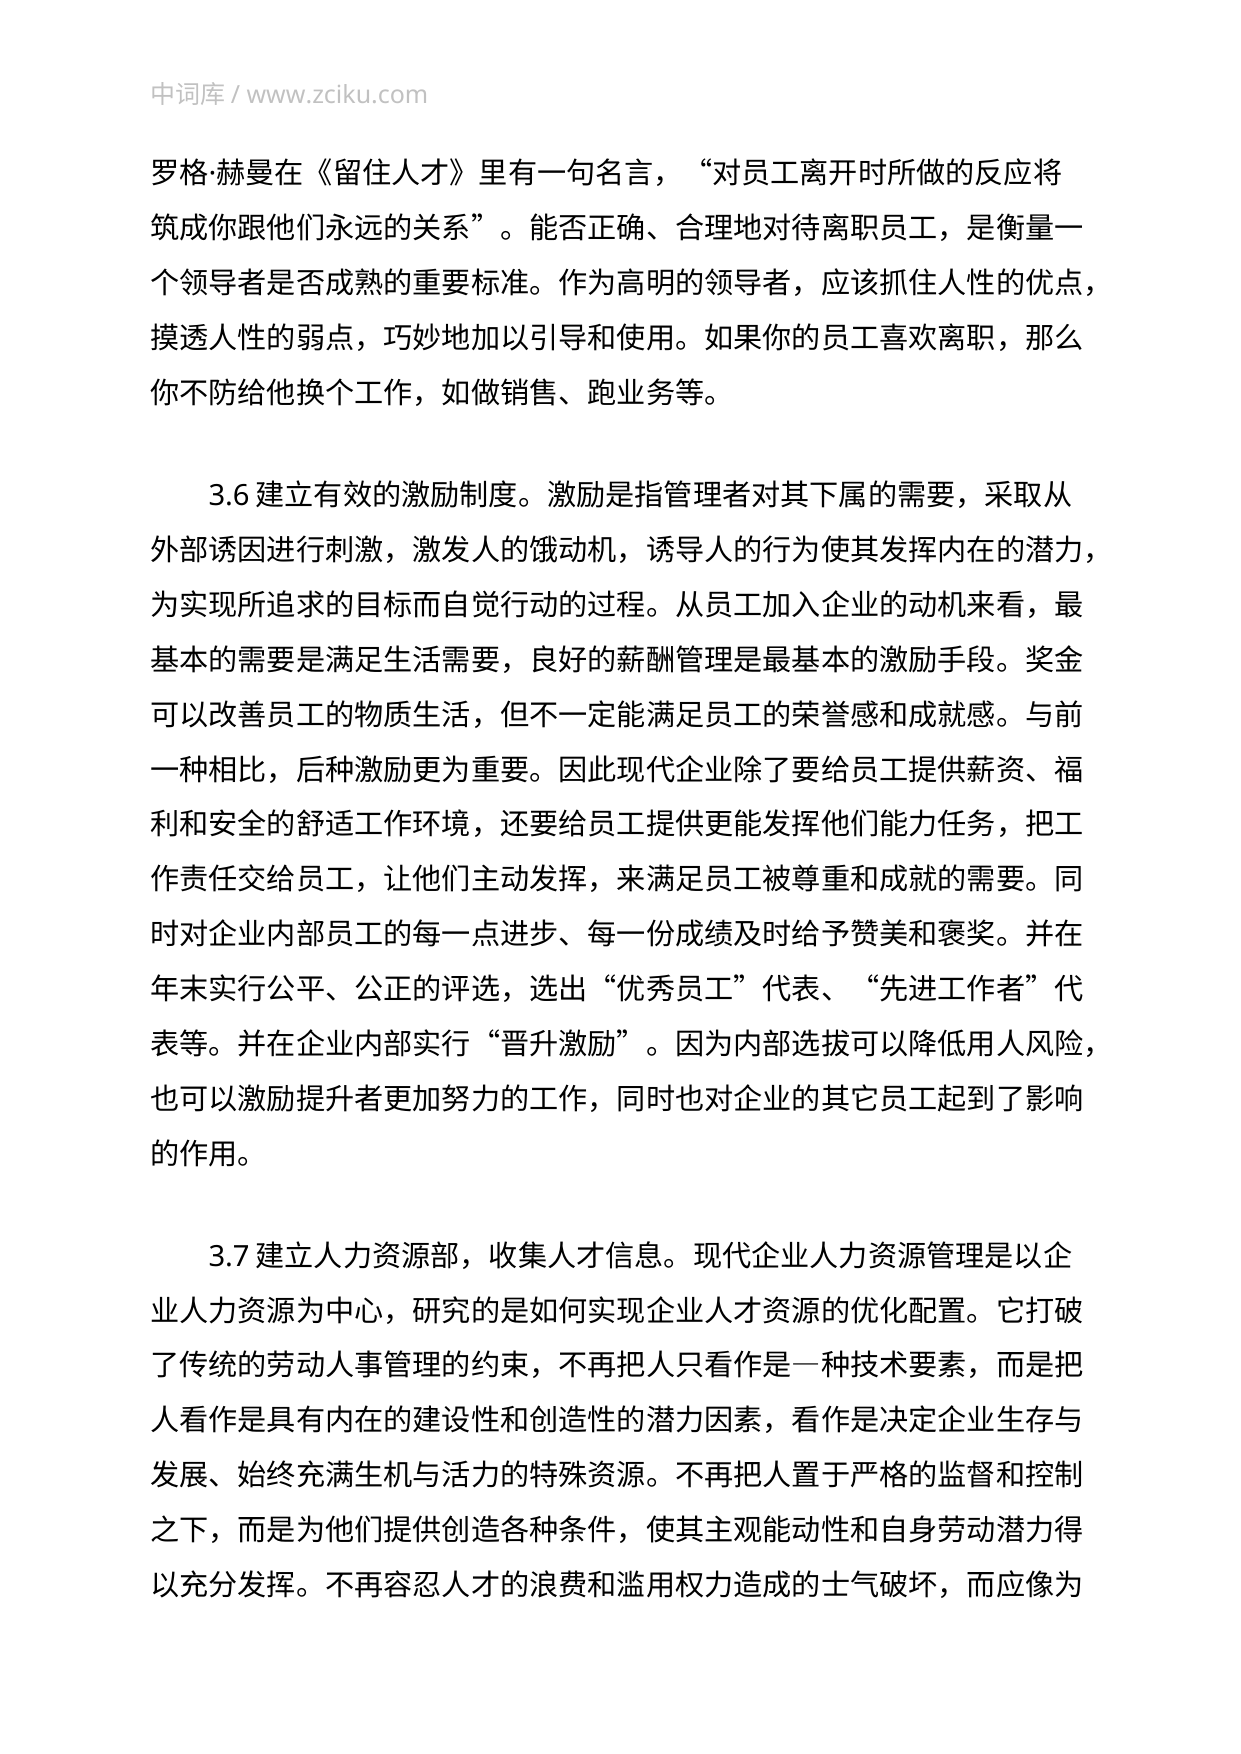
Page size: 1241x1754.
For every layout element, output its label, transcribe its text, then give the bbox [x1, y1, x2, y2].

text 3.6建立有效的激励制度。激励是指管理者对其下属的需要，采取从外部诱因进行刺激，激发人的饿动机，诱导人的行为使其发挥内在的潜力，为实现所追求的目标而自觉行动的过程。从员工加入企业的动机来看，最基本的需要是满足生活需要，良好的薪酬管理是最基本的激励手段。奖金可以改善员工的物质生活，但不一定能满足员工的荣誉感和成就感。与前一种相比，后种激励更为重要。因此现代企业除了要给员工提供薪资、福利和安全的舒适工作环境，还要给员工提供更能发挥他们能力任务，把工作责任交给员工，让他们主动发挥，来满足员工被尊重和成就的需要。同时对企业内部员工的每一点进步、每一份成绩及时给予赞美和褒奖。并在年末实行公平、公正的评选，选出“优秀员工”代表、“先进工作者”代表等。并在企业内部实行“晋升激励”。因为内部选拔可以降低用人风险，也可以激励提升者更加努力的工作，同时也对企业的其它员工起到了影响的作用。 [150, 471, 1090, 1173]
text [150, 150, 1090, 412]
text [150, 1232, 1090, 1604]
